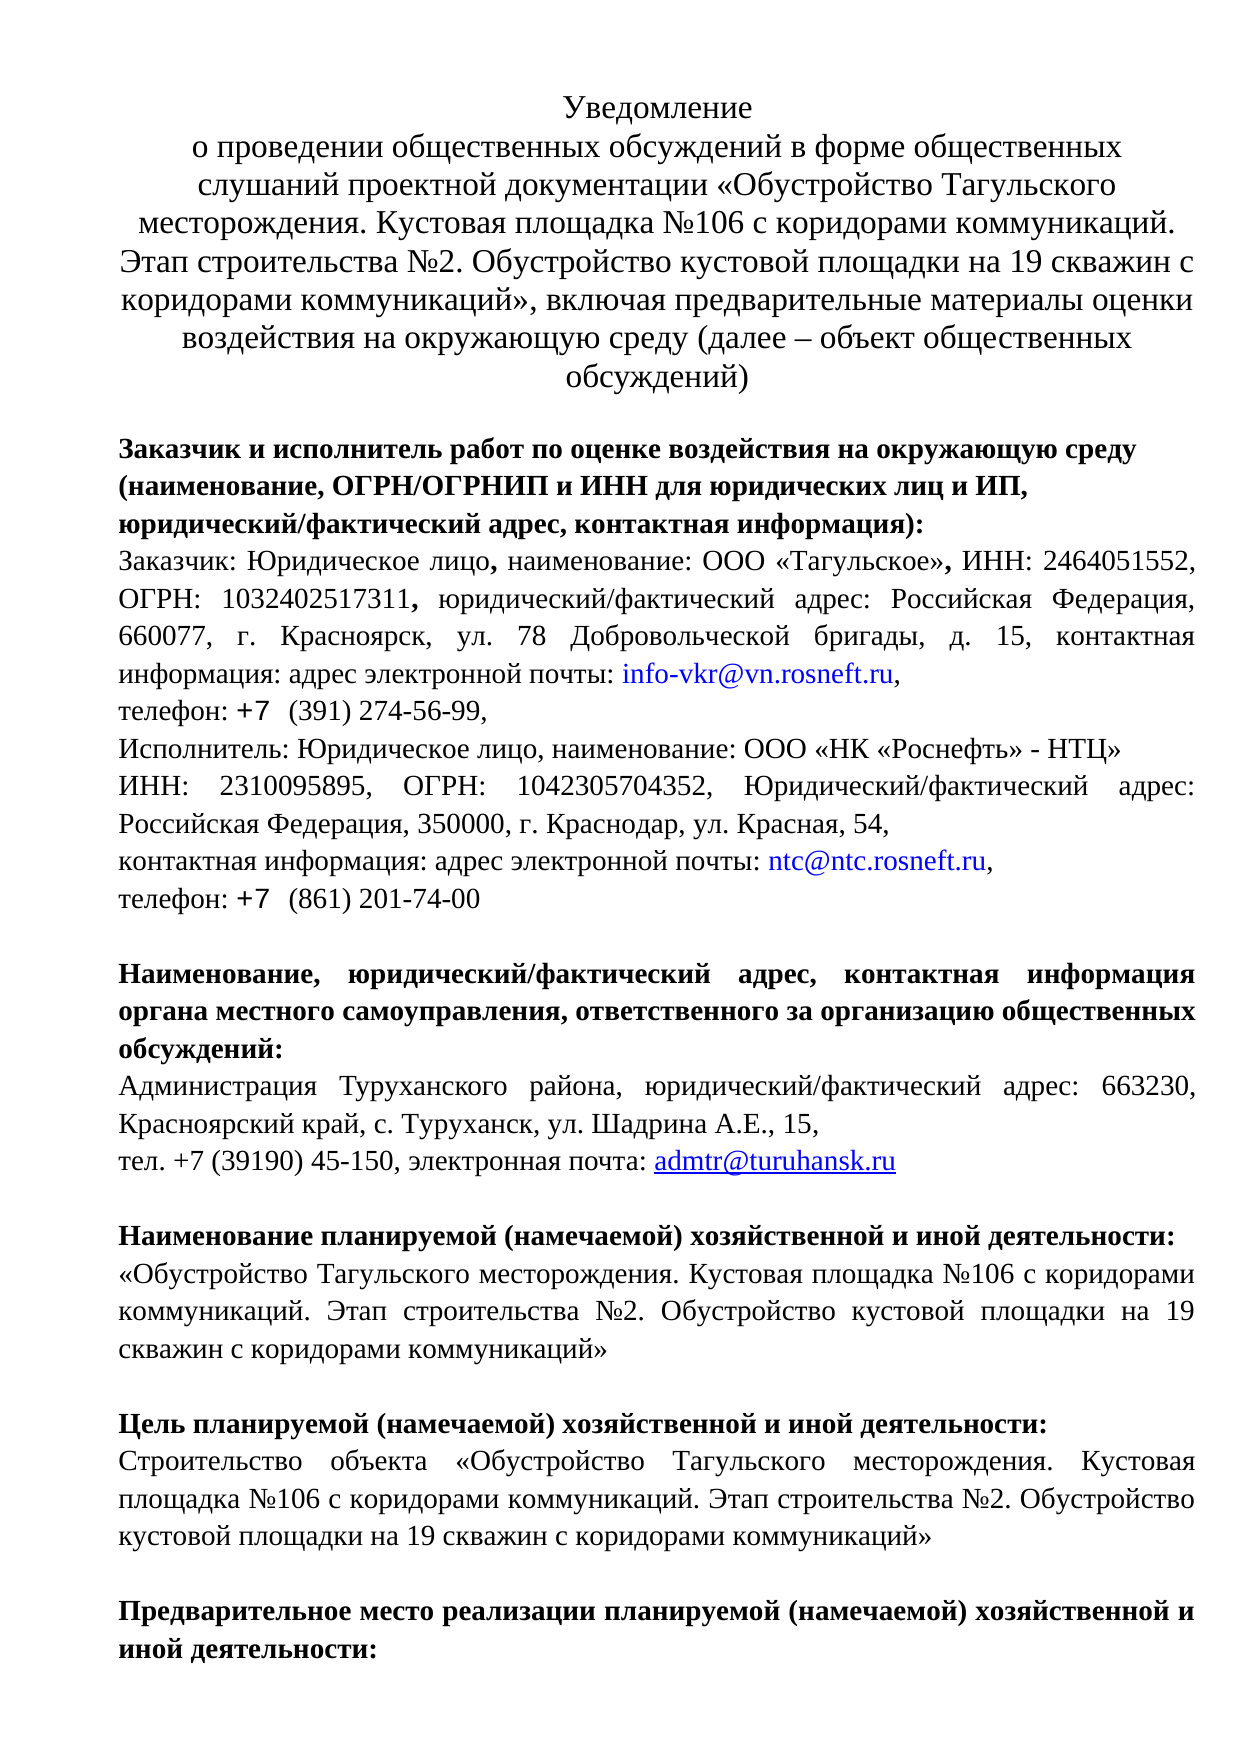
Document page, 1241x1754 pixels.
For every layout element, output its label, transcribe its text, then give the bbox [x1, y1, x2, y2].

text Наименование планируемой (намечаемой) хозяйственной и иной деятельности: [118, 1216, 1196, 1253]
text ИНН: 2310095895, ОГРН: 1042305704352, Юридический/фактический адрес: Российская Федерация, 350000, г. Краснодар, ул. Красная, 54, [118, 766, 1196, 841]
text Исполнитель: Юридическое лицо, наименование: ООО «НК «Роснефть» - НТЦ» [118, 728, 1196, 766]
text телефон: +7 (861) 201-74-00 [118, 878, 1196, 916]
text Администрация Туруханского района, юридический/фактический адрес: 663230, Красноярский край, с. Туруханск, ул. Шадрина А.Е., 15, [118, 1066, 1196, 1141]
text Предварительное место реализации планируемой (намечаемой) хозяйственной и иной деятельности: [118, 1591, 1196, 1666]
text Заказчик и исполнитель работ по оценке воздействия на окружающую среду [118, 428, 1196, 466]
text «Обустройство Тагульского месторождения. Кустовая площадка №106 с коридорами коммуникаций. Этап строительства №2. Обустройство кустовой площадки на 19 скважин с коридорами коммуникаций» [118, 1253, 1196, 1366]
text Наименование, юридический/фактический адрес, контактная информация органа местного самоуправления, ответственного за организацию общественных обсуждений: [118, 953, 1196, 1066]
text Уведомление [118, 88, 1196, 126]
text контактная информация: адрес электронной почты: ntc@ntc.rosneft.ru, [118, 841, 1196, 878]
text Заказчик: Юридическое лицо, наименование: ООО «Тагульское», ИНН: 2464051552, ОГРН: 1032402517311, юридический/фактический адрес: Российская Федерация, 660077, г. Красноярск, ул. 78 Добровольческой бригады, д. 15, контактная информация: адрес электронной почты: info-vkr@vn.rosneft.ru, [118, 541, 1196, 691]
text телефон: +7 (391) 274-56-99, [118, 691, 1196, 728]
text (наименование, ОГРН/ОГРНИП и ИНН для юридических лиц и ИП, юридический/фактический адрес, контактная информация): [118, 466, 1196, 541]
text тел. +7 (39190) 45-150, электронная почта: admtr@turuhansk.ru [118, 1141, 1196, 1178]
text Цель планируемой (намечаемой) хозяйственной и иной деятельности: [118, 1403, 1196, 1441]
text о проведении общественных обсуждений в форме общественных слушаний проектной документации «Обустройство Тагульского месторождения. Кустовая площадка №106 с коридорами коммуникаций. Этап строительства №2. Обустройство кустовой площадки на 19 скважин с коридорами коммуникаций», включая предварительные материалы оценки воздействия на окружающую среду (далее – объект общественных обсуждений) [118, 126, 1196, 394]
text Строительство объекта «Обустройство Тагульского месторождения. Кустовая площадка №106 с коридорами коммуникаций. Этап строительства №2. Обустройство кустовой площадки на 19 скважин с коридорами коммуникаций» [118, 1441, 1196, 1553]
